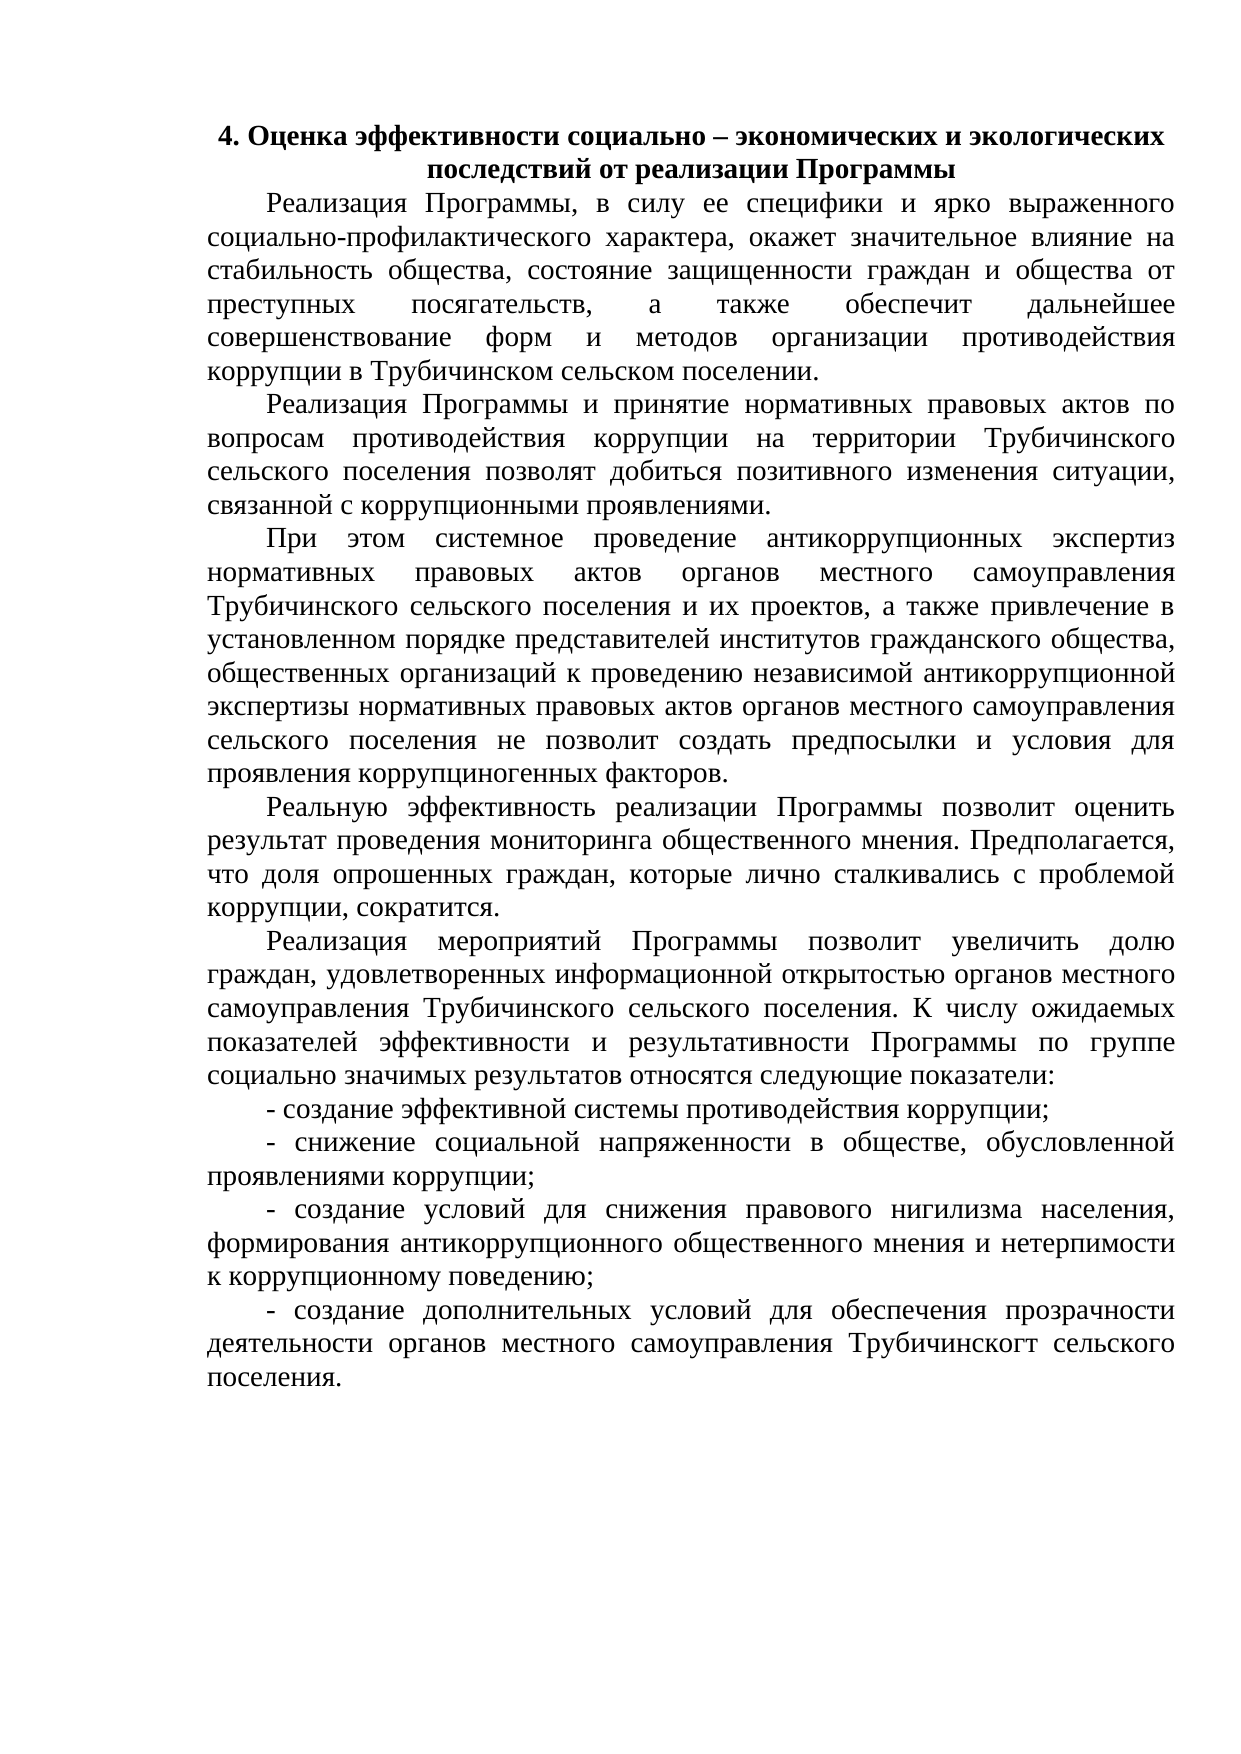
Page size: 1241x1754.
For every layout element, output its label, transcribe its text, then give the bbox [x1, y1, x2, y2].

text - создание условий для снижения правового нигилизма населения, формирования антикоррупционного общественного мнения и нетерпимости к коррупционному поведению; [207, 1191, 1176, 1292]
text Реальную эффективность реализации Программы позволит оценить результат проведения мониторинга общественного мнения. Предполагается, что доля опрошенных граждан, которые лично сталкивались с проблемой коррупции, сократится. [207, 789, 1176, 923]
text 4. Оценка эффективности социально – экономических и экологических последствий от реализации Программы [207, 118, 1176, 185]
text Реализация Программы, в силу ее специфики и ярко выраженного социально-профилактического характера, окажет значительное влияние на стабильность общества, состояние защищенности граждан и общества от преступных посягательств, а также обеспечит дальнейшее совершенствование форм и методов организации противодействия коррупции в Трубичинском сельском поселении. [207, 185, 1176, 386]
text - создание дополнительных условий для обеспечения прозрачности деятельности органов местного самоуправления Трубичинскогт сельского поселения. [207, 1292, 1176, 1393]
text Реализация мероприятий Программы позволит увеличить долю граждан, удовлетворенных информационной открытостью органов местного самоуправления Трубичинского сельского поселения. К числу ожидаемых показателей эффективности и результативности Программы по группе социально значимых результатов относятся следующие показатели: [207, 923, 1176, 1091]
text Реализация Программы и принятие нормативных правовых актов по вопросам противодействия коррупции на территории Трубичинского сельского поселения позволят добиться позитивного изменения ситуации, связанной с коррупционными проявлениями. [207, 386, 1176, 521]
text - снижение социальной напряженности в обществе, обусловленной проявлениями коррупции; [207, 1124, 1176, 1191]
text При этом системное проведение антикоррупционных экспертиз нормативных правовых актов органов местного самоуправления Трубичинского сельского поселения и их проектов, а также привлечение в установленном порядке представителей институтов гражданского общества, общественных организаций к проведению независимой антикоррупционной экспертизы нормативных правовых актов органов местного самоуправления сельского поселения не позволит создать предпосылки и условия для проявления коррупциногенных факторов. [207, 521, 1176, 789]
text - создание эффективной системы противодействия коррупции; [207, 1091, 1176, 1124]
